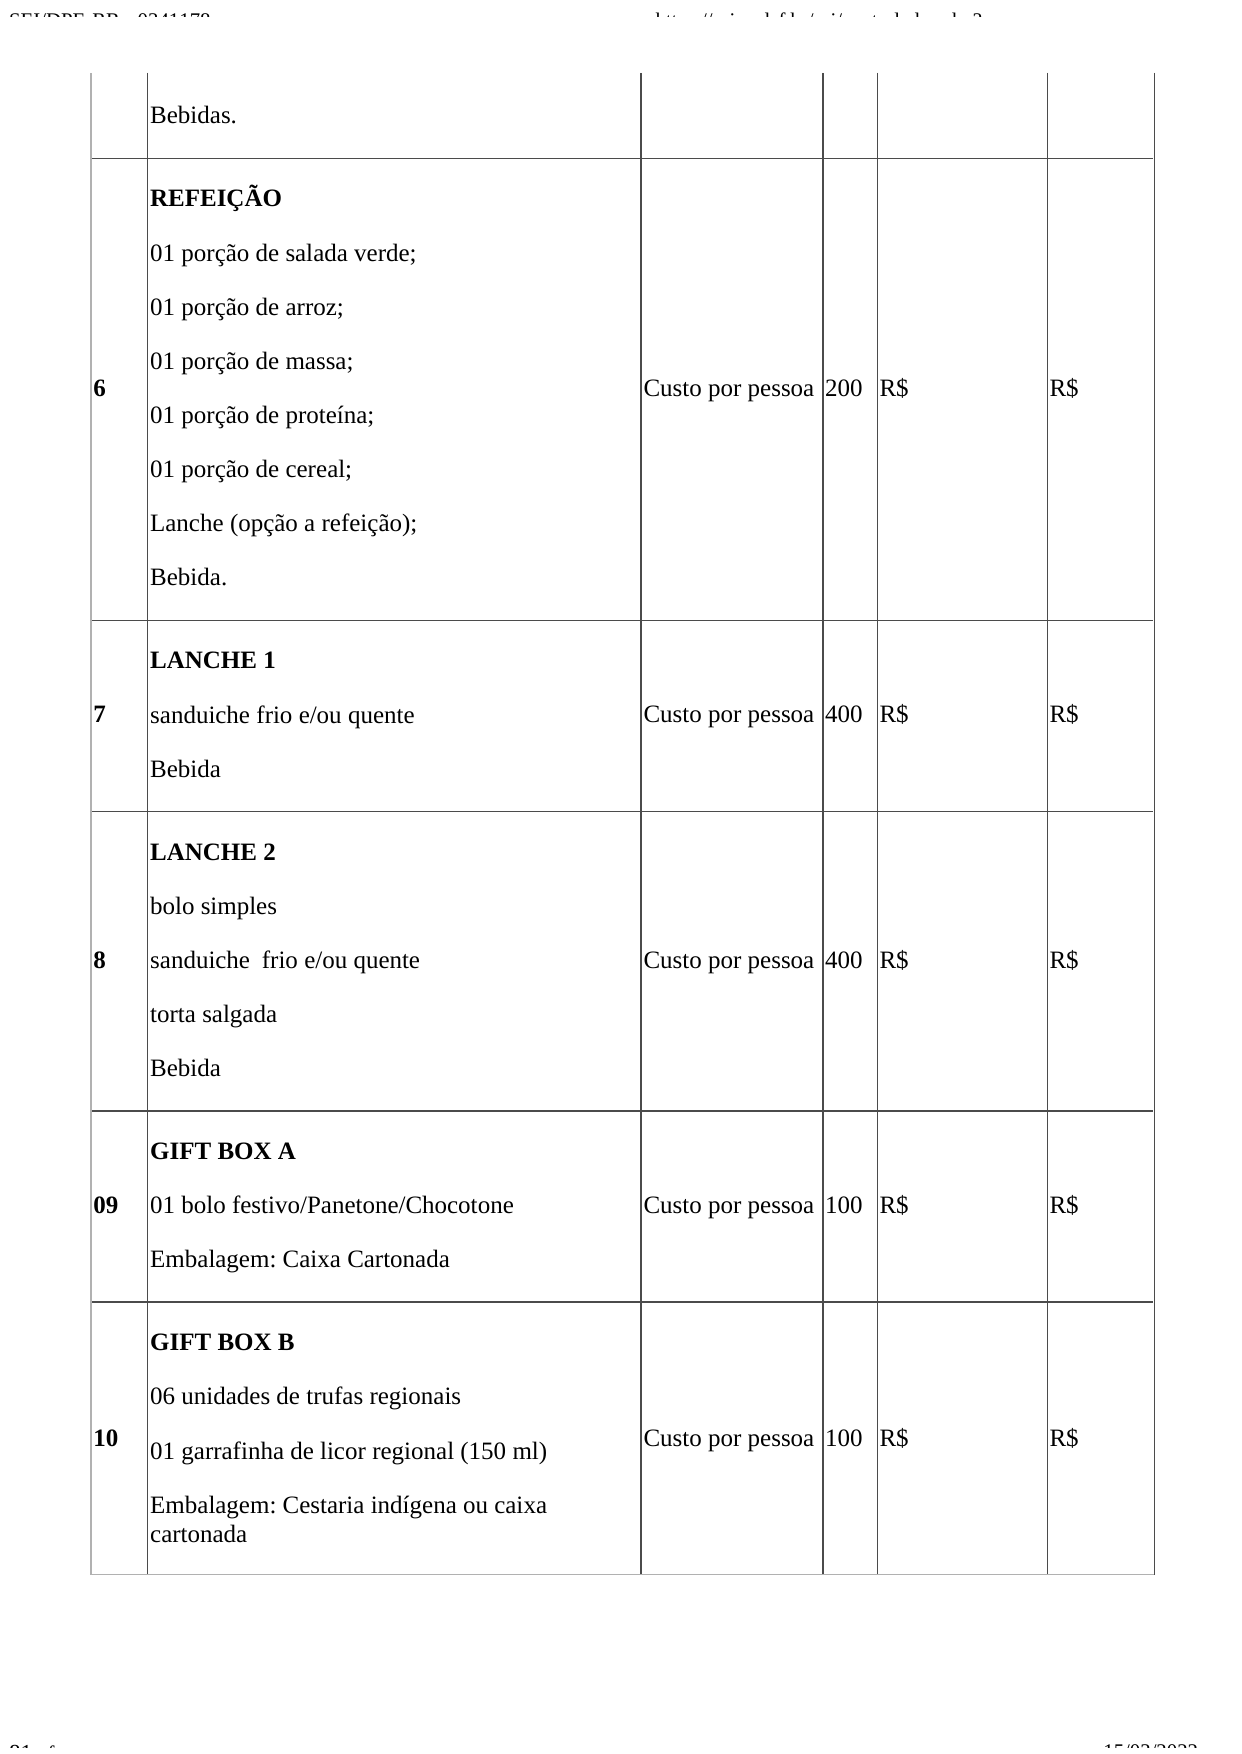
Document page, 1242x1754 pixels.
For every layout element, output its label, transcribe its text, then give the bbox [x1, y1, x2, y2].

table_cell Custo por pessoa [642, 1112, 822, 1301]
table_header [92, 73, 147, 158]
table_cell 200 [824, 159, 877, 620]
table_header [878, 73, 1047, 158]
table_cell GIFT BOX B 06 unidades de trufas regionais 01 garrafinha de licor regional (150 ml) Embalagem: Cestaria indígena ou caixa cartonada [148, 1303, 640, 1574]
table_cell LANCHE 1 sanduiche frio e/ou quente Bebida [148, 621, 640, 811]
table_header Bebidas. [148, 73, 640, 158]
table_cell 6 [92, 159, 147, 620]
table_cell R$ [1048, 620, 1154, 811]
table_cell 7 [92, 621, 147, 811]
table_cell Custo por pessoa [642, 1303, 822, 1574]
table_cell R$ [1048, 1110, 1154, 1301]
table_cell R$ [1048, 1301, 1154, 1574]
table_cell R$ [878, 159, 1047, 620]
table_cell 100 [824, 1303, 877, 1574]
table_cell 400 [824, 621, 877, 811]
table_cell R$ [878, 1112, 1047, 1301]
table_cell Custo por pessoa [642, 159, 822, 620]
table_cell R$ [878, 621, 1047, 811]
table_header [1048, 73, 1154, 158]
table_cell R$ [1048, 811, 1154, 1110]
table_cell R$ [878, 1303, 1047, 1574]
table_cell GIFT BOX A 01 bolo festivo/Panetone/Chocotone Embalagem: Caixa Cartonada [148, 1112, 640, 1301]
table_cell R$ [1048, 158, 1154, 620]
table_cell Custo por pessoa [642, 812, 822, 1110]
table_cell REFEIÇÃO 01 porção de salada verde; 01 porção de arroz; 01 porção de massa; 01 porção de proteína; 01 porção de cereal; Lanche (opção a refeição); Bebida. [148, 159, 640, 620]
table_header [642, 73, 822, 158]
table_cell 09 [92, 1112, 147, 1301]
table_cell 8 [92, 812, 147, 1110]
table_cell Custo por pessoa [642, 621, 822, 811]
table_cell LANCHE 2 bolo simples sanduiche frio e/ou quente torta salgada Bebida [148, 812, 640, 1110]
table_cell 400 [824, 812, 877, 1110]
table_cell 10 [92, 1303, 147, 1574]
table_header [824, 73, 877, 158]
table_cell 100 [824, 1112, 877, 1301]
table_cell R$ [878, 812, 1047, 1110]
